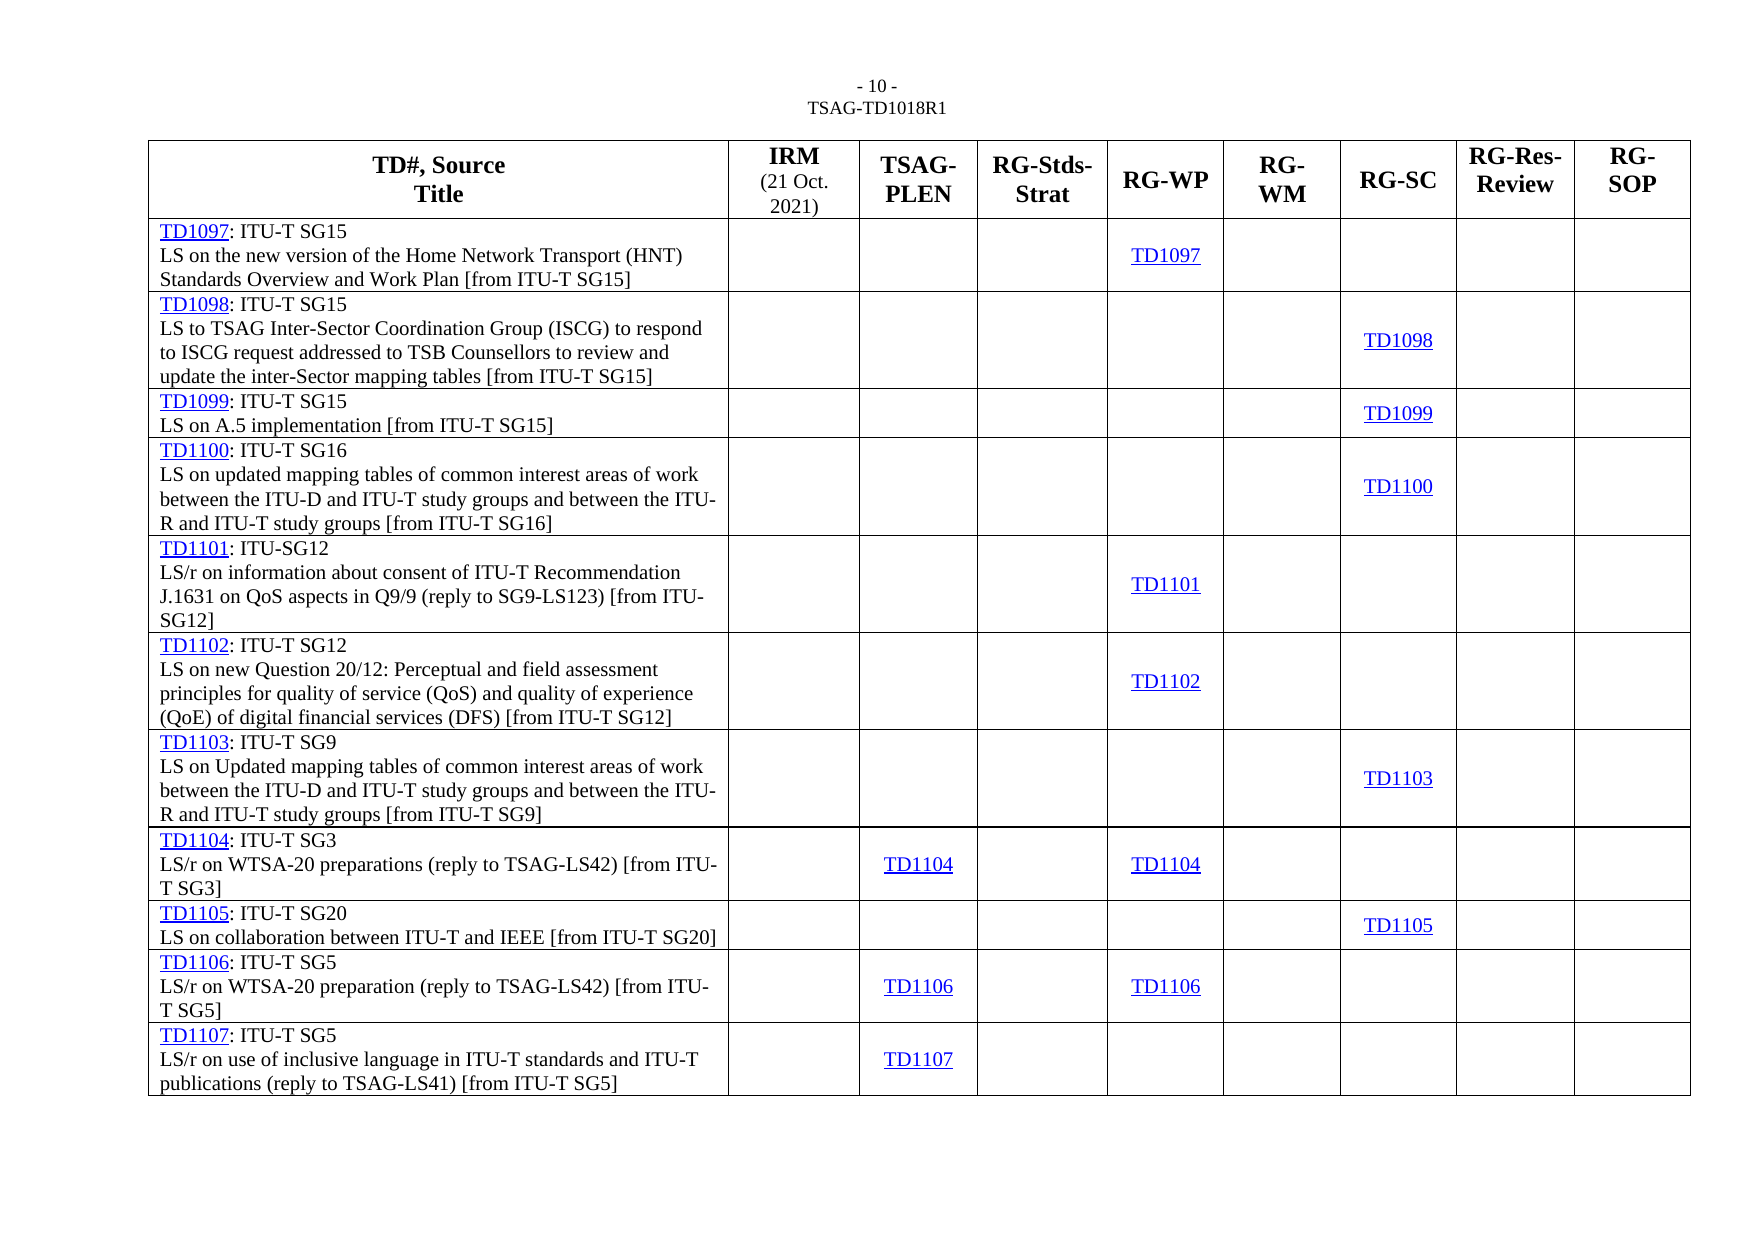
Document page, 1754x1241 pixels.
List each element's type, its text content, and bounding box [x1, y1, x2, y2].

table_cell [1224, 438, 1340, 534]
table_cell [1224, 950, 1340, 1022]
table_cell [1108, 901, 1223, 949]
table_cell [1341, 633, 1456, 729]
table_cell [1341, 1023, 1456, 1095]
table_header RG-StdsStrat [978, 141, 1107, 218]
table_cell [860, 730, 977, 826]
table_cell TD1107: ITU-T SG5 LS/r on use of inclusive language in ITU-T standards and ITU-T publications (reply to TSAG-LS41) [from ITU-T SG5] [149, 1023, 728, 1095]
table_cell [860, 438, 977, 534]
table_cell [1457, 292, 1574, 388]
table_header RG-SOP [1575, 141, 1690, 218]
table_cell [1224, 730, 1340, 826]
table_cell [729, 950, 859, 1022]
table_cell [978, 950, 1107, 1022]
table_cell [729, 389, 859, 437]
table_cell TD1100 [1341, 438, 1456, 534]
table_cell [1575, 901, 1690, 949]
table_cell [1108, 1023, 1223, 1095]
table_cell [729, 828, 859, 900]
table_cell TD1102: ITU-T SG12 LS on new Question 20/12: Perceptual and field assessment principles for quality of service (QoS) and quality of experience (QoE) of digital financial services (DFS) [from ITU-T SG12] [149, 633, 728, 729]
table_header IRM (21 Oct. 2021) [729, 141, 859, 218]
table_cell [729, 292, 859, 388]
table_cell [729, 219, 859, 291]
table_header TD#, Source Title [149, 141, 728, 218]
table_cell [978, 828, 1107, 900]
table_cell [1224, 901, 1340, 949]
table_cell [1575, 292, 1690, 388]
table_cell [1341, 950, 1456, 1022]
table_cell [729, 901, 859, 949]
table_cell TD1104: ITU-T SG3 LS/r on WTSA-20 preparations (reply to TSAG-LS42) [from ITU-T SG3] [149, 828, 728, 900]
table_cell [1457, 536, 1574, 632]
table_cell [1457, 438, 1574, 534]
table_cell [1575, 389, 1690, 437]
table_cell [729, 536, 859, 632]
table_cell TD1106 [860, 950, 977, 1022]
table_cell [1457, 1023, 1574, 1095]
table_header RG-WP [1108, 141, 1223, 218]
table_cell [1575, 438, 1690, 534]
table_cell [1575, 828, 1690, 900]
table_cell [860, 389, 977, 437]
table_cell TD1098: ITU-T SG15 LS to TSAG Inter-Sector Coordination Group (ISCG) to respond to ISCG request addressed to TSB Counsellors to review and update the inter-Sector mapping tables [from ITU-T SG15] [149, 292, 728, 388]
table_cell [1224, 219, 1340, 291]
table_cell [1224, 828, 1340, 900]
table_cell TD1099 [1341, 389, 1456, 437]
table_cell TD1106 [1108, 950, 1223, 1022]
table_cell [978, 730, 1107, 826]
table_cell TD1097: ITU-T SG15 LS on the new version of the Home Network Transport (HNT) Standards Overview and Work Plan [from ITU-T SG15] [149, 219, 728, 291]
table_cell TD1105 [1341, 901, 1456, 949]
table_cell [860, 901, 977, 949]
table_cell [1457, 950, 1574, 1022]
table_cell [860, 633, 977, 729]
table_cell [1575, 1023, 1690, 1095]
table_cell TD1106: ITU-T SG5 LS/r on WTSA-20 preparation (reply to TSAG-LS42) [from ITU-T SG5] [149, 950, 728, 1022]
table_cell TD1102 [1108, 633, 1223, 729]
table_cell TD1107 [860, 1023, 977, 1095]
table_header RG-WM [1224, 141, 1340, 218]
table_cell [860, 292, 977, 388]
table_cell TD1100: ITU-T SG16 LS on updated mapping tables of common interest areas of work between the ITU-D and ITU-T study groups and between the ITU-R and ITU-T study groups [from ITU-T SG16] [149, 438, 728, 534]
table_cell [1341, 219, 1456, 291]
table_cell [729, 633, 859, 729]
table_cell [1457, 901, 1574, 949]
table_cell [1575, 633, 1690, 729]
table_cell [1108, 389, 1223, 437]
table_cell [1224, 536, 1340, 632]
table_cell [1575, 219, 1690, 291]
table_cell [1575, 730, 1690, 826]
table_cell TD1105: ITU-T SG20 LS on collaboration between ITU-T and IEEE [from ITU-T SG20] [149, 901, 728, 949]
table_cell [1575, 536, 1690, 632]
table_cell [978, 219, 1107, 291]
table_cell [1108, 292, 1223, 388]
table_cell TD1099: ITU-T SG15 LS on A.5 implementation [from ITU-T SG15] [149, 389, 728, 437]
table_cell [978, 1023, 1107, 1095]
table_header TSAG-PLEN [860, 141, 977, 218]
table_cell [978, 633, 1107, 729]
table_cell [1224, 389, 1340, 437]
table_cell [1457, 389, 1574, 437]
table_cell TD1103: ITU-T SG9 LS on Updated mapping tables of common interest areas of work between the ITU-D and ITU-T study groups and between the ITU-R and ITU-T study groups [from ITU-T SG9] [149, 730, 728, 826]
table_cell [978, 438, 1107, 534]
table_cell TD1097 [1108, 219, 1223, 291]
table_cell [729, 1023, 859, 1095]
table_cell TD1101: ITU-SG12 LS/r on information about consent of ITU-T Recommendation J.1631 on QoS aspects in Q9/9 (reply to SG9-LS123) [from ITU-SG12] [149, 536, 728, 632]
table_cell [1457, 828, 1574, 900]
table_cell [1341, 536, 1456, 632]
table_cell [978, 292, 1107, 388]
table_cell [1457, 219, 1574, 291]
table_cell TD1104 [860, 828, 977, 900]
table_cell [1457, 633, 1574, 729]
table_cell [729, 730, 859, 826]
table_cell [1224, 633, 1340, 729]
table_cell [729, 438, 859, 534]
table_header RG-ResReview [1457, 141, 1574, 218]
table_cell TD1098 [1341, 292, 1456, 388]
table_cell [1108, 730, 1223, 826]
table_cell [1224, 1023, 1340, 1095]
table_cell [1341, 828, 1456, 900]
table_cell [1224, 292, 1340, 388]
table_cell TD1103 [1341, 730, 1456, 826]
table_cell [1108, 438, 1223, 534]
table_header RG-SC [1341, 141, 1456, 218]
table_cell TD1104 [1108, 828, 1223, 900]
table_cell [1575, 950, 1690, 1022]
table_cell TD1101 [1108, 536, 1223, 632]
table_cell [978, 389, 1107, 437]
table_cell [860, 536, 977, 632]
table_cell [978, 536, 1107, 632]
table_cell [1457, 730, 1574, 826]
table_cell [978, 901, 1107, 949]
table_cell [860, 219, 977, 291]
